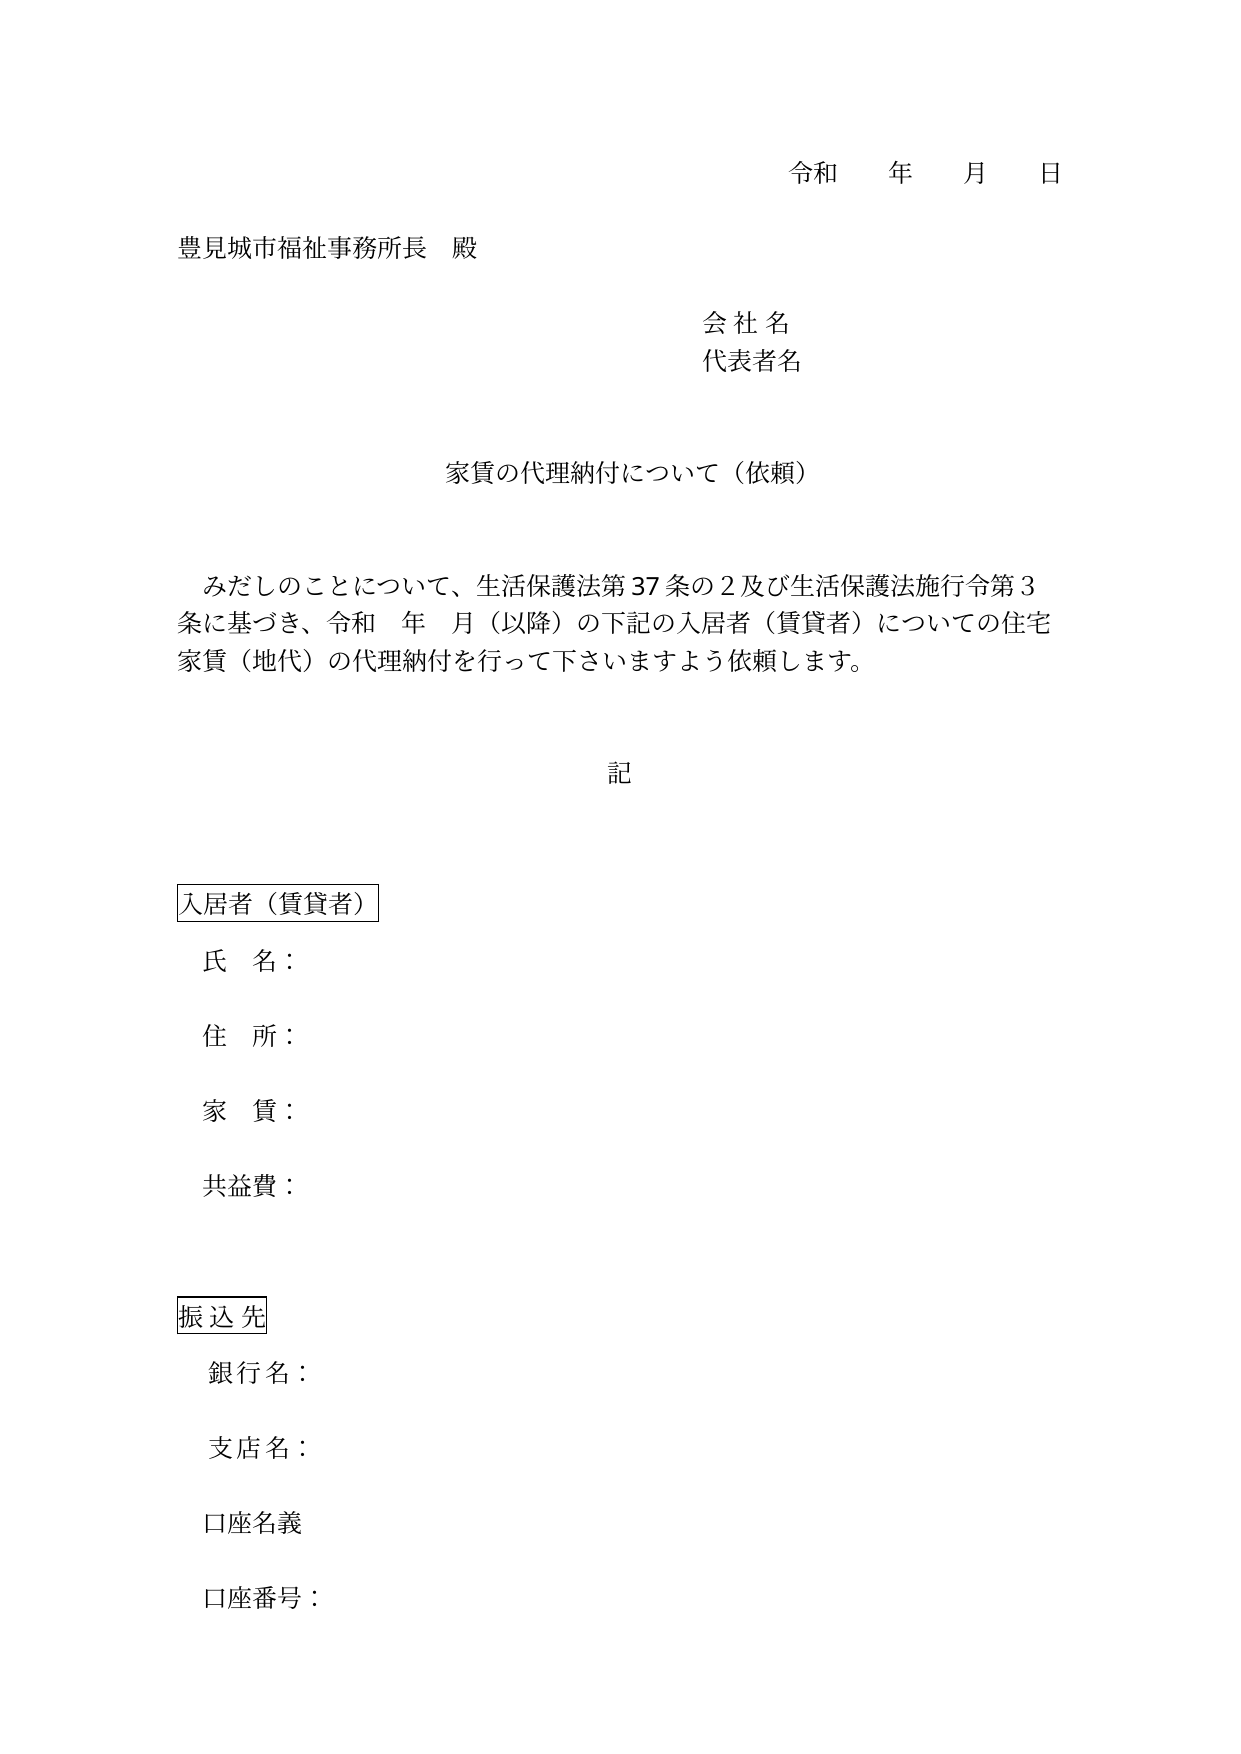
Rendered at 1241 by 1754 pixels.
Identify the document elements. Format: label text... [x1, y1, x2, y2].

text 支店名： [177, 1428, 1063, 1466]
text 口座番号： [177, 1578, 1063, 1616]
text みだしのことについて、生活保護法第37条の２及び生活保護法施行令第３条に基づき、令和 年 月（以降）の下記の入居者（賃貸者）についての住宅家賃（地代）の代理納付を行って下さいますよう依頼します。 [177, 566, 1063, 678]
text 住 所： [177, 1016, 1063, 1053]
text 振 込 先 [177, 1278, 1063, 1353]
text 代表者名 [177, 341, 1063, 378]
subtitle 記 [177, 753, 1063, 791]
text 家 賃： [177, 1091, 1063, 1128]
text 家賃の代理納付について（依頼） [177, 453, 1063, 491]
text 氏 名： [177, 941, 1063, 978]
text 令和 年 月 日 [177, 153, 1063, 191]
text 共益費： [177, 1166, 1063, 1203]
text 会社名 [177, 303, 1063, 341]
text 口座名義 [177, 1503, 1063, 1541]
text 銀行名： [177, 1353, 1063, 1391]
text 入居者（賃貸者） [177, 866, 1063, 941]
text 豊見城市福祉事務所長 殿 [177, 228, 1063, 266]
